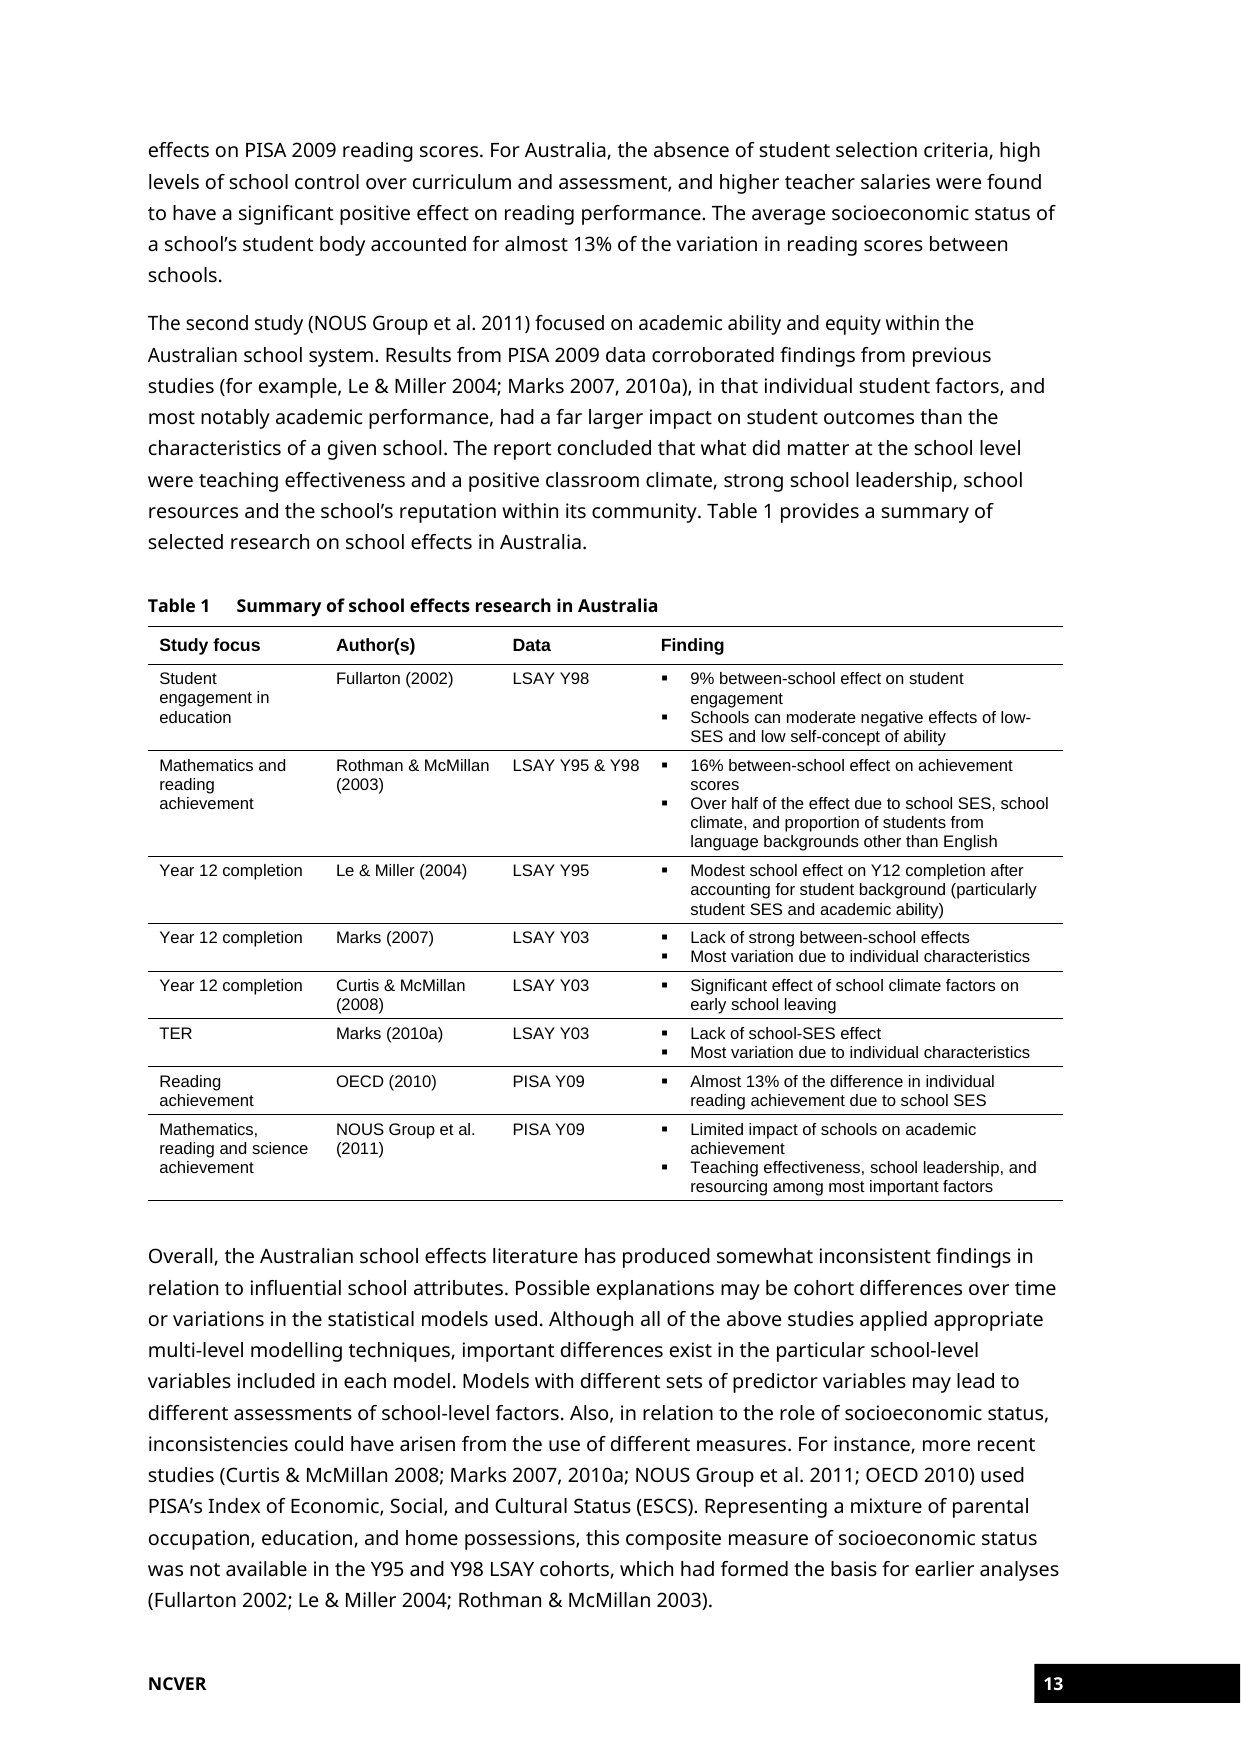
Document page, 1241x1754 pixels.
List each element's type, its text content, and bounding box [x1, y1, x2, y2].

table_cell Mathematics and reading achievement [148, 751, 324, 856]
table_cell Reading achievement [148, 1067, 324, 1114]
table_cell LSAY Y95 & Y98 [501, 751, 649, 856]
table_cell Marks (2010a) [325, 1019, 501, 1066]
table_cell Marks (2007) [325, 924, 501, 971]
table_cell Le & Miller (2004) [325, 857, 501, 923]
table_cell Rothman & McMillan (2003) [325, 751, 501, 856]
table_cell Student engagement in education [148, 665, 324, 750]
table_cell Year 12 completion [148, 857, 324, 923]
table_header Author(s) [325, 627, 501, 664]
table_header Finding [649, 627, 1063, 664]
table_cell PISA Y09 [501, 1115, 649, 1200]
table_cell 9% between-school effect on student engagement Schools can moderate negative effects of low-SES and low self-concept of ability [649, 665, 1063, 750]
table_cell Year 12 completion [148, 924, 324, 971]
table_cell LSAY Y03 [501, 924, 649, 971]
table_cell Lack of strong between-school effects Most variation due to individual characteristics [649, 924, 1063, 971]
title Table 1 Summary of school effects research in Australia [148, 593, 1063, 617]
table_cell LSAY Y03 [501, 972, 649, 1018]
table_cell Fullarton (2002) [325, 665, 501, 750]
table_cell Mathematics, reading and science achievement [148, 1115, 324, 1200]
table_cell Lack of school-SES effect Most variation due to individual characteristics [649, 1019, 1063, 1066]
text Overall, the Australian school effects literature has produced somewhat inconsistent findings in relation to influential school attributes. Possible explanations may be cohort differences over time or variations in the statistical models used. Although all of the above studies applied appropriate multi-level modelling techniques, important differences exist in the particular school-level variables included in each model. Models with different sets of predictor variables may lead to different assessments of school-level factors. Also, in relation to the role of socioeconomic status, inconsistencies could have arisen from the use of different measures. For instance, more recent studies (Curtis & McMillan 2008; Marks 2007, 2010a; NOUS Group et al. 2011; OECD 2010) used PISA’s Index of Economic, Social, and Cultural Status (ESCS). Representing a mixture of parental occupation, education, and home possessions, this composite measure of socioeconomic status was not available in the Y95 and Y98 LSAY cohorts, which had formed the basis for earlier analyses (Fullarton 2002; Le & Miller 2004; Rothman & McMillan 2003). [148, 1239, 1063, 1614]
table_cell TER [148, 1019, 324, 1066]
table_cell PISA Y09 [501, 1067, 649, 1114]
table_header Study focus [148, 627, 324, 664]
table_cell LSAY Y98 [501, 665, 649, 750]
table_cell Curtis & McMillan (2008) [325, 972, 501, 1018]
table_cell Modest school effect on Y12 completion after accounting for student background (particularly student SES and academic ability) [649, 857, 1063, 923]
table_cell 16% between-school effect on achievement scores Over half of the effect due to school SES, school climate, and proportion of students from language backgrounds other than English [649, 751, 1063, 856]
text The second study (NOUS Group et al. 2011) focused on academic ability and equity within the Australian school system. Results from PISA 2009 data corroborated findings from previous studies (for example, Le & Miller 2004; Marks 2007, 2010a), in that individual student factors, and most notably academic performance, had a far larger impact on student outcomes than the characteristics of a given school. The report concluded that what did matter at the school level were teaching effectiveness and a positive classroom climate, strong school leadership, school resources and the school’s reputation within its community. Table 1 provides a summary of selected research on school effects in Australia. [148, 306, 1063, 556]
table_cell LSAY Y03 [501, 1019, 649, 1066]
table_cell OECD (2010) [325, 1067, 501, 1114]
table_cell Limited impact of schools on academic achievement Teaching effectiveness, school leadership, and resourcing among most important factors [649, 1115, 1063, 1200]
table_cell NOUS Group et al. (2011) [325, 1115, 501, 1200]
table_cell Almost 13% of the difference in individual reading achievement due to school SES [649, 1067, 1063, 1114]
table_cell Year 12 completion [148, 972, 324, 1018]
table_cell LSAY Y95 [501, 857, 649, 923]
table_cell Significant effect of school climate factors on early school leaving [649, 972, 1063, 1018]
table_header Data [501, 627, 649, 664]
